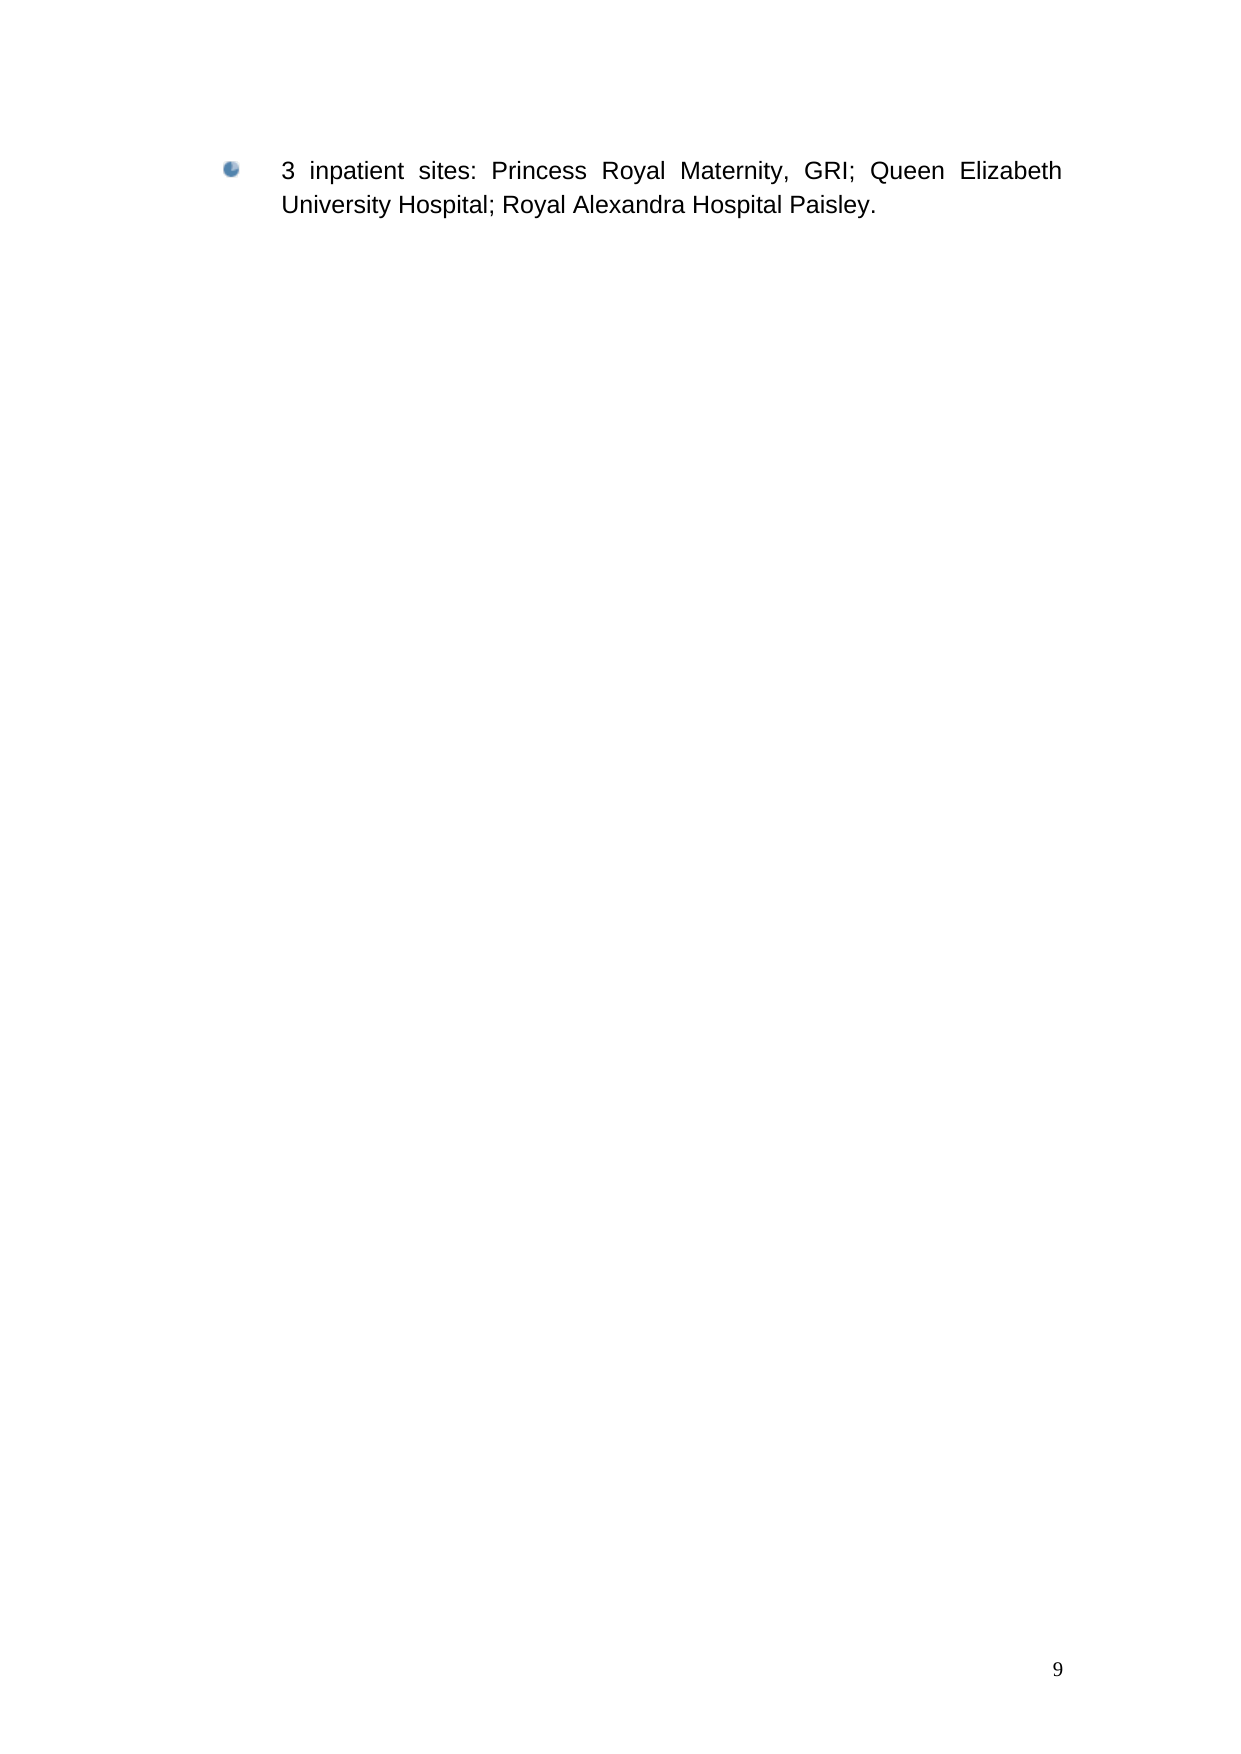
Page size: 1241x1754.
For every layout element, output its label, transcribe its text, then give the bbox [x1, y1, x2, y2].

text 3 inpatient sites: Princess Royal Maternity, GRI; Queen Elizabeth University Hospital; Royal Alexandra Hospital Paisley. [171, 150, 1063, 219]
picture [222, 160, 241, 179]
